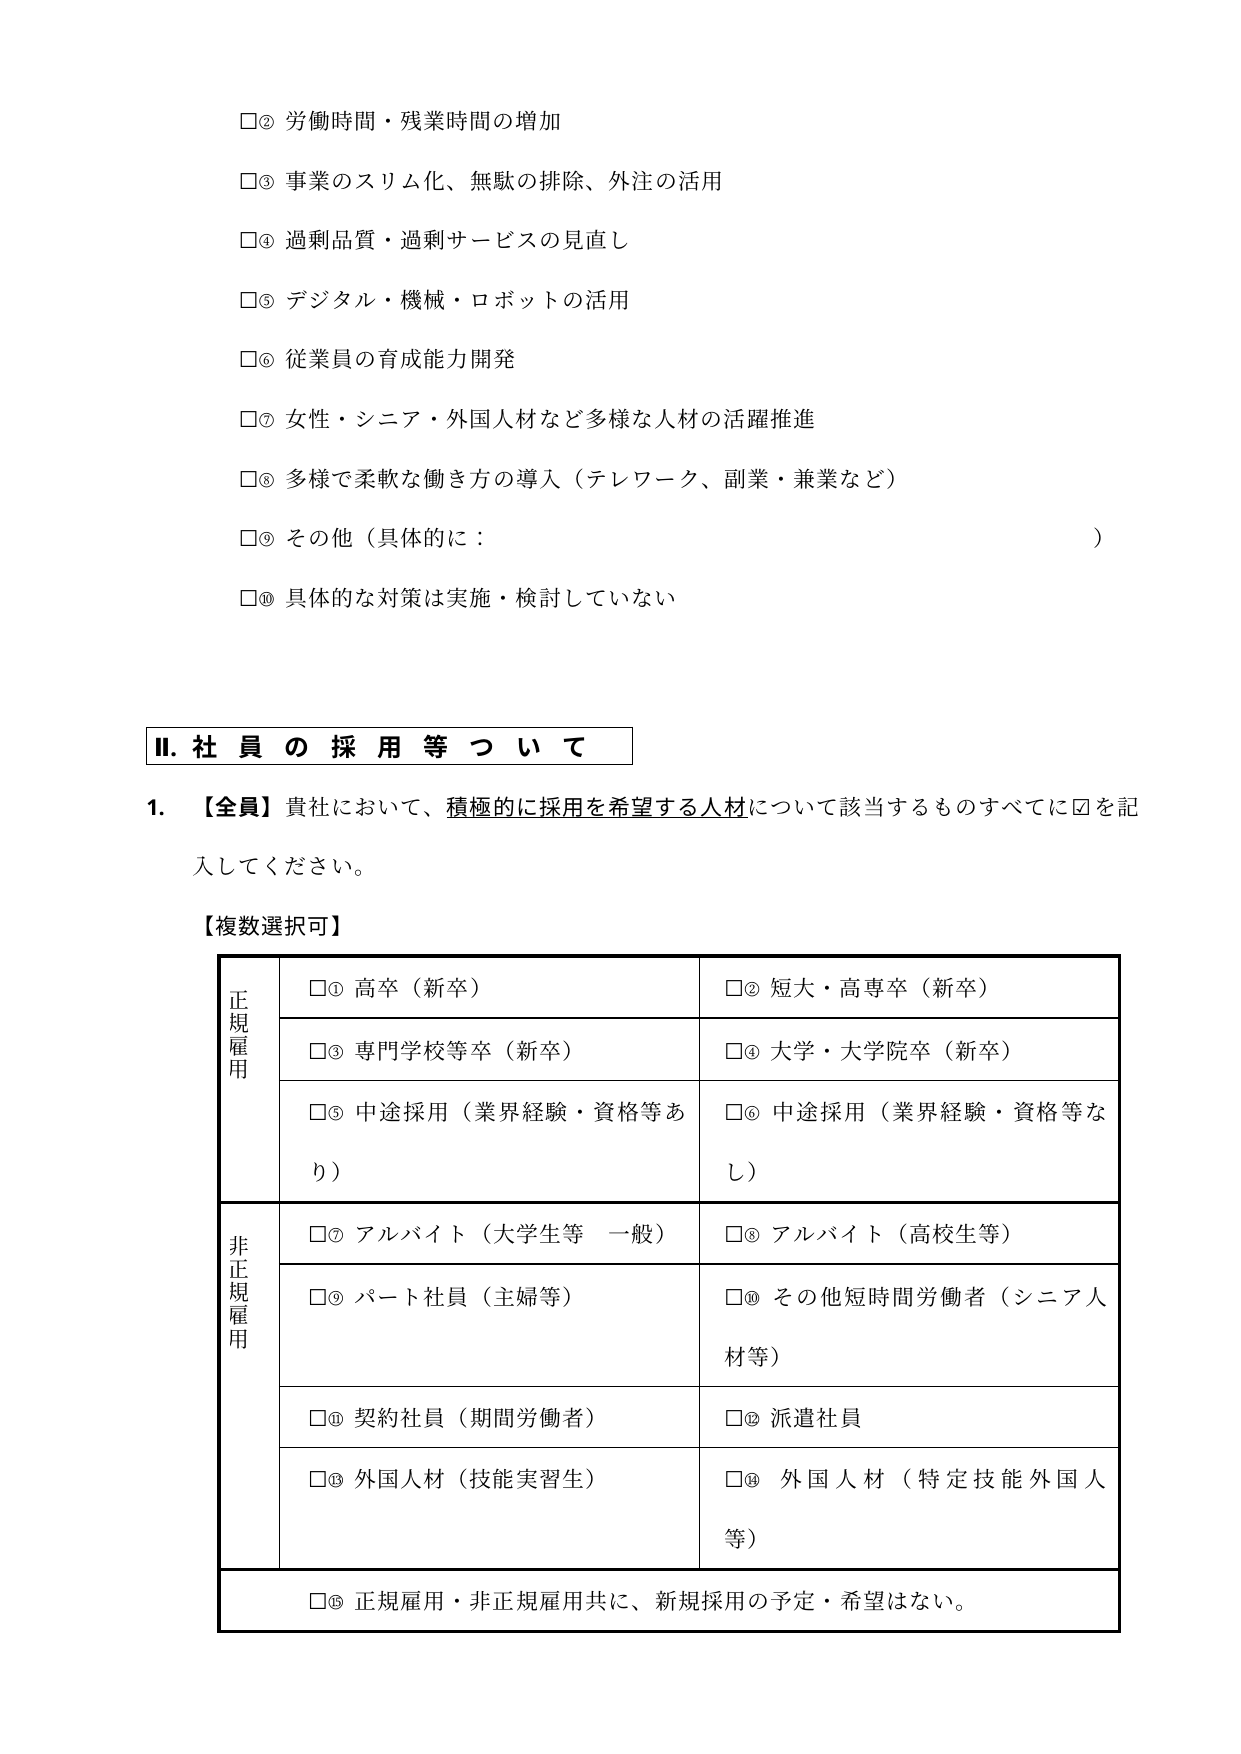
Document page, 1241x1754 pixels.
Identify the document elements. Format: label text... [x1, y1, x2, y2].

text ③ 事業のスリム化、無駄の排除、外注の活用 [224, 150, 1140, 209]
table_cell ⑮ 正規雇用・非正規雇用共に、新規採用の予定・希望はない。 [280, 1571, 1118, 1630]
list ⑨ その他（具体的に： ） [224, 507, 1140, 567]
table_cell ⑬ 外国人材（技能実習生） [280, 1448, 699, 1567]
table_cell ⑫ 派遣社員 [700, 1387, 1118, 1447]
table_cell ⑭ 外国人材（特定技能外国人 等） [700, 1448, 1118, 1567]
table_cell ⑪ 契約社員（期間労働者） [280, 1387, 699, 1447]
list ⑤ デジタル・機械・ロボットの活用 [224, 269, 1140, 329]
list 【複数選択可】 [191, 895, 1140, 954]
table_cell 非正規雇用 [221, 1204, 279, 1567]
table_cell ⑦ アルバイト（大学生等 一般） [280, 1204, 699, 1263]
list ⑥ 従業員の育成能力開発 [224, 329, 1140, 388]
text Ⅱ.社員の採用等ついて [100, 716, 1140, 776]
table_header ② 短大・高専卒（新卒） [700, 958, 1118, 1017]
table_cell ⑧ アルバイト（高校生等） [700, 1204, 1118, 1263]
table_header 正規雇用 [221, 958, 279, 1201]
table_cell ⑩ その他短時間労働者（シニア人材等） [700, 1265, 1118, 1386]
list ⑦ 女性・シニア・外国人材など多様な人材の活躍推進 [224, 388, 1140, 448]
table_cell ④ 大学・大学院卒（新卒） [700, 1019, 1118, 1080]
text ② 労働時間・残業時間の増加 [136, 90, 1140, 150]
list ⑩ 具体的な対策は実施・検討していない [224, 567, 1140, 627]
table_header ① 高卒（新卒） [280, 958, 699, 1017]
table_cell ③ 専門学校等卒（新卒） [280, 1019, 699, 1080]
table_cell ⑤ 中途採用（業界経験・資格等あり） [280, 1081, 699, 1201]
table_cell ⑥ 中途採用（業界経験・資格等なし） [700, 1081, 1118, 1201]
list 【全員】貴社において、積極的に採用を希望する人材について該当するものすべてに☑を記入してください。 [146, 776, 1140, 895]
table_cell [221, 1571, 279, 1630]
table_cell ⑨ パート社員（主婦等） [280, 1265, 699, 1386]
text ④ 過剰品質・過剰サービスの見直し [224, 209, 1140, 269]
list ⑧ 多様で柔軟な働き方の導入（テレワーク、副業・兼業など） [224, 448, 1140, 507]
